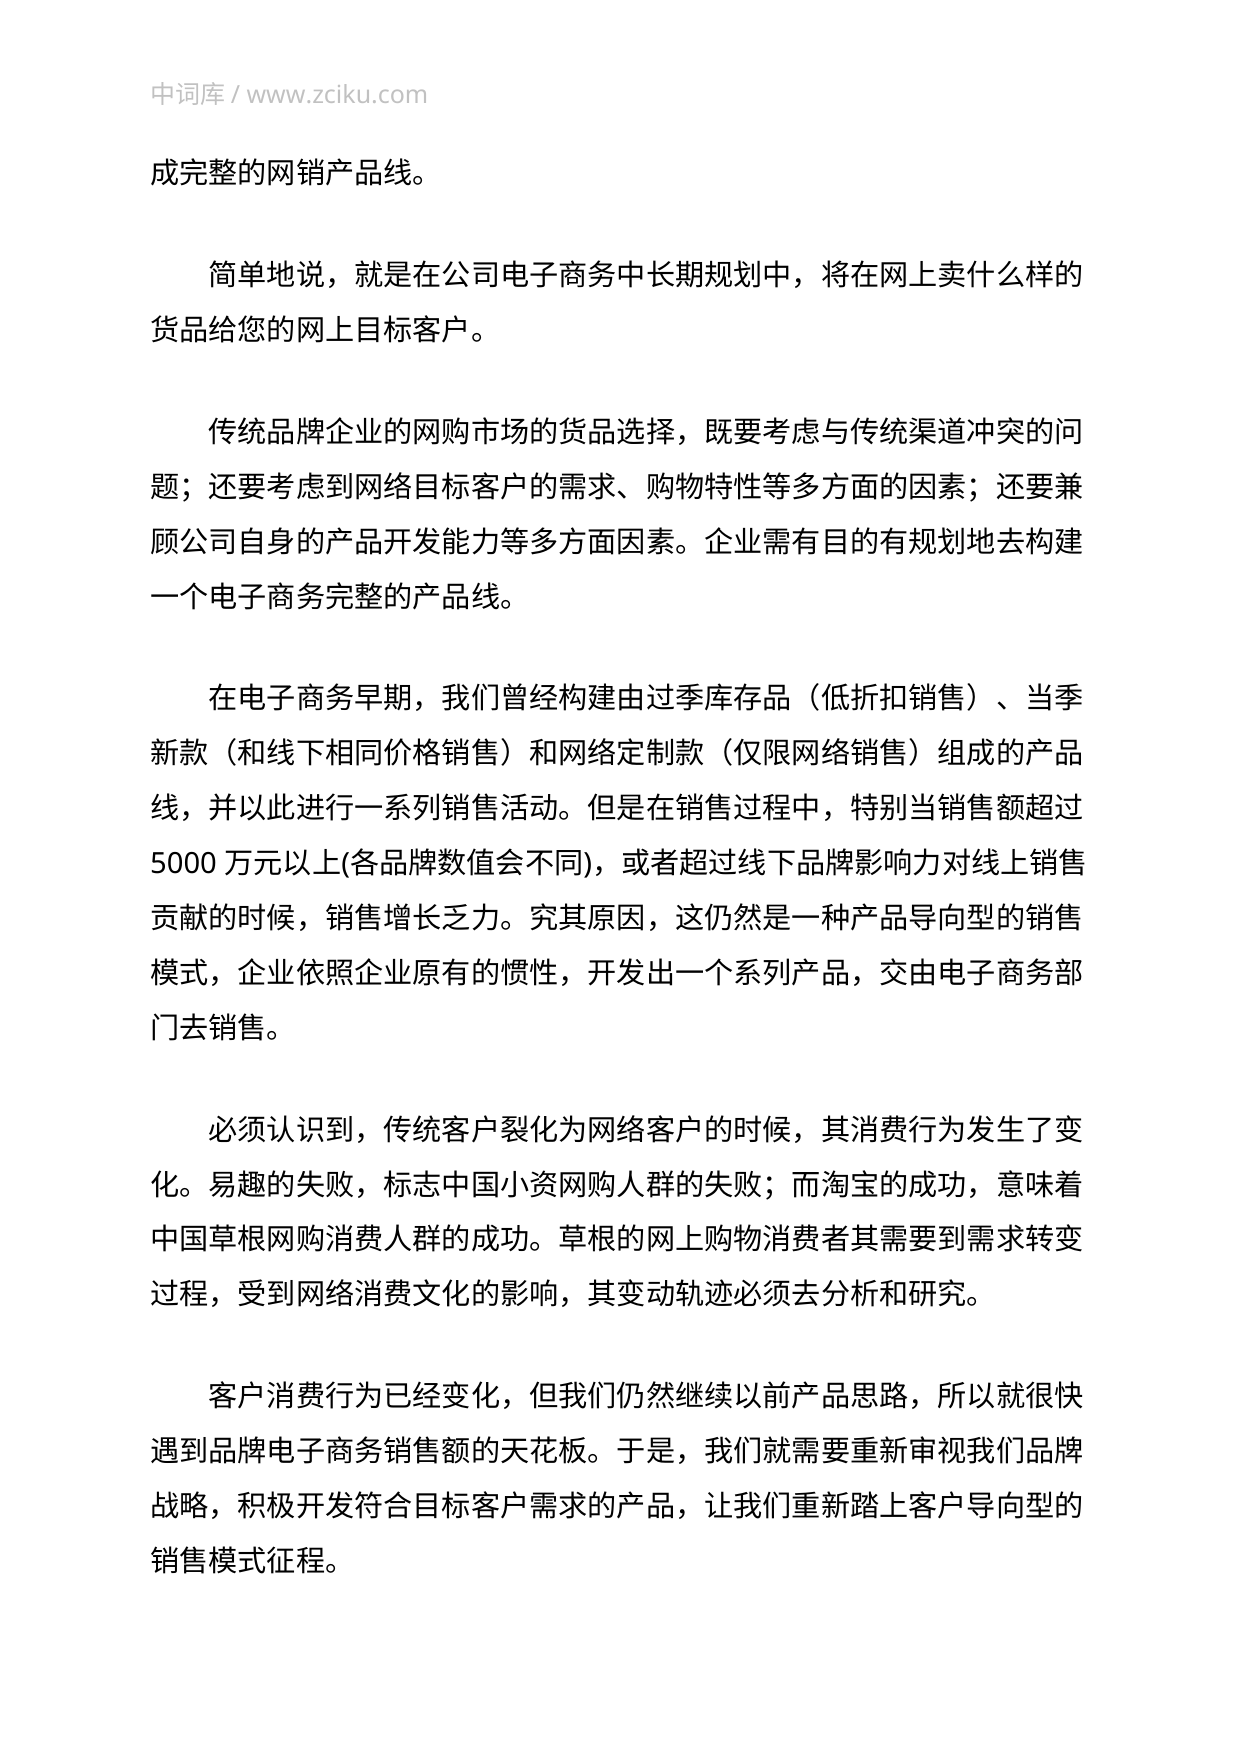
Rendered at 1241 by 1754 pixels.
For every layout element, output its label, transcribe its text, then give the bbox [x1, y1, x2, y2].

text 简单地说，就是在公司电子商务中长期规划中，将在网上卖什么样的货品给您的网上目标客户。 [150, 252, 1090, 349]
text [150, 150, 1090, 192]
text 传统品牌企业的网购市场的货品选择，既要考虑与传统渠道冲突的问题；还要考虑到网络目标客户的需求、购物特性等多方面的因素；还要兼顾公司自身的产品开发能力等多方面因素。企业需有目的有规划地去构建一个电子商务完整的产品线。 [150, 408, 1090, 615]
text 在电子商务早期，我们曾经构建由过季库存品（低折扣销售）、当季新款（和线下相同价格销售）和网络定制款（仅限网络销售）组成的产品线，并以此进行一系列销售活动。但是在销售过程中，特别当销售额超过 5000 万元以上(各品牌数值会不同)，或者超过线下品牌影响力对线上销售贡献的时候，销售增长乏力。究其原因，这仍然是一种产品导向型的销售模式，企业依照企业原有的惯性，开发出一个系列产品，交由电子商务部门去销售。 [150, 675, 1090, 1047]
text 必须认识到，传统客户裂化为网络客户的时候，其消费行为发生了变化。易趣的失败，标志中国小资网购人群的失败；而淘宝的成功，意味着中国草根网购消费人群的成功。草根的网上购物消费者其需要到需求转变过程，受到网络消费文化的影响，其变动轨迹必须去分析和研究。 [150, 1106, 1090, 1313]
text 客户消费行为已经变化，但我们仍然继续以前产品思路，所以就很快遇到品牌电子商务销售额的天花板。于是，我们就需要重新审视我们品牌战略，积极开发符合目标客户需求的产品，让我们重新踏上客户导向型的销售模式征程。 [150, 1373, 1090, 1579]
